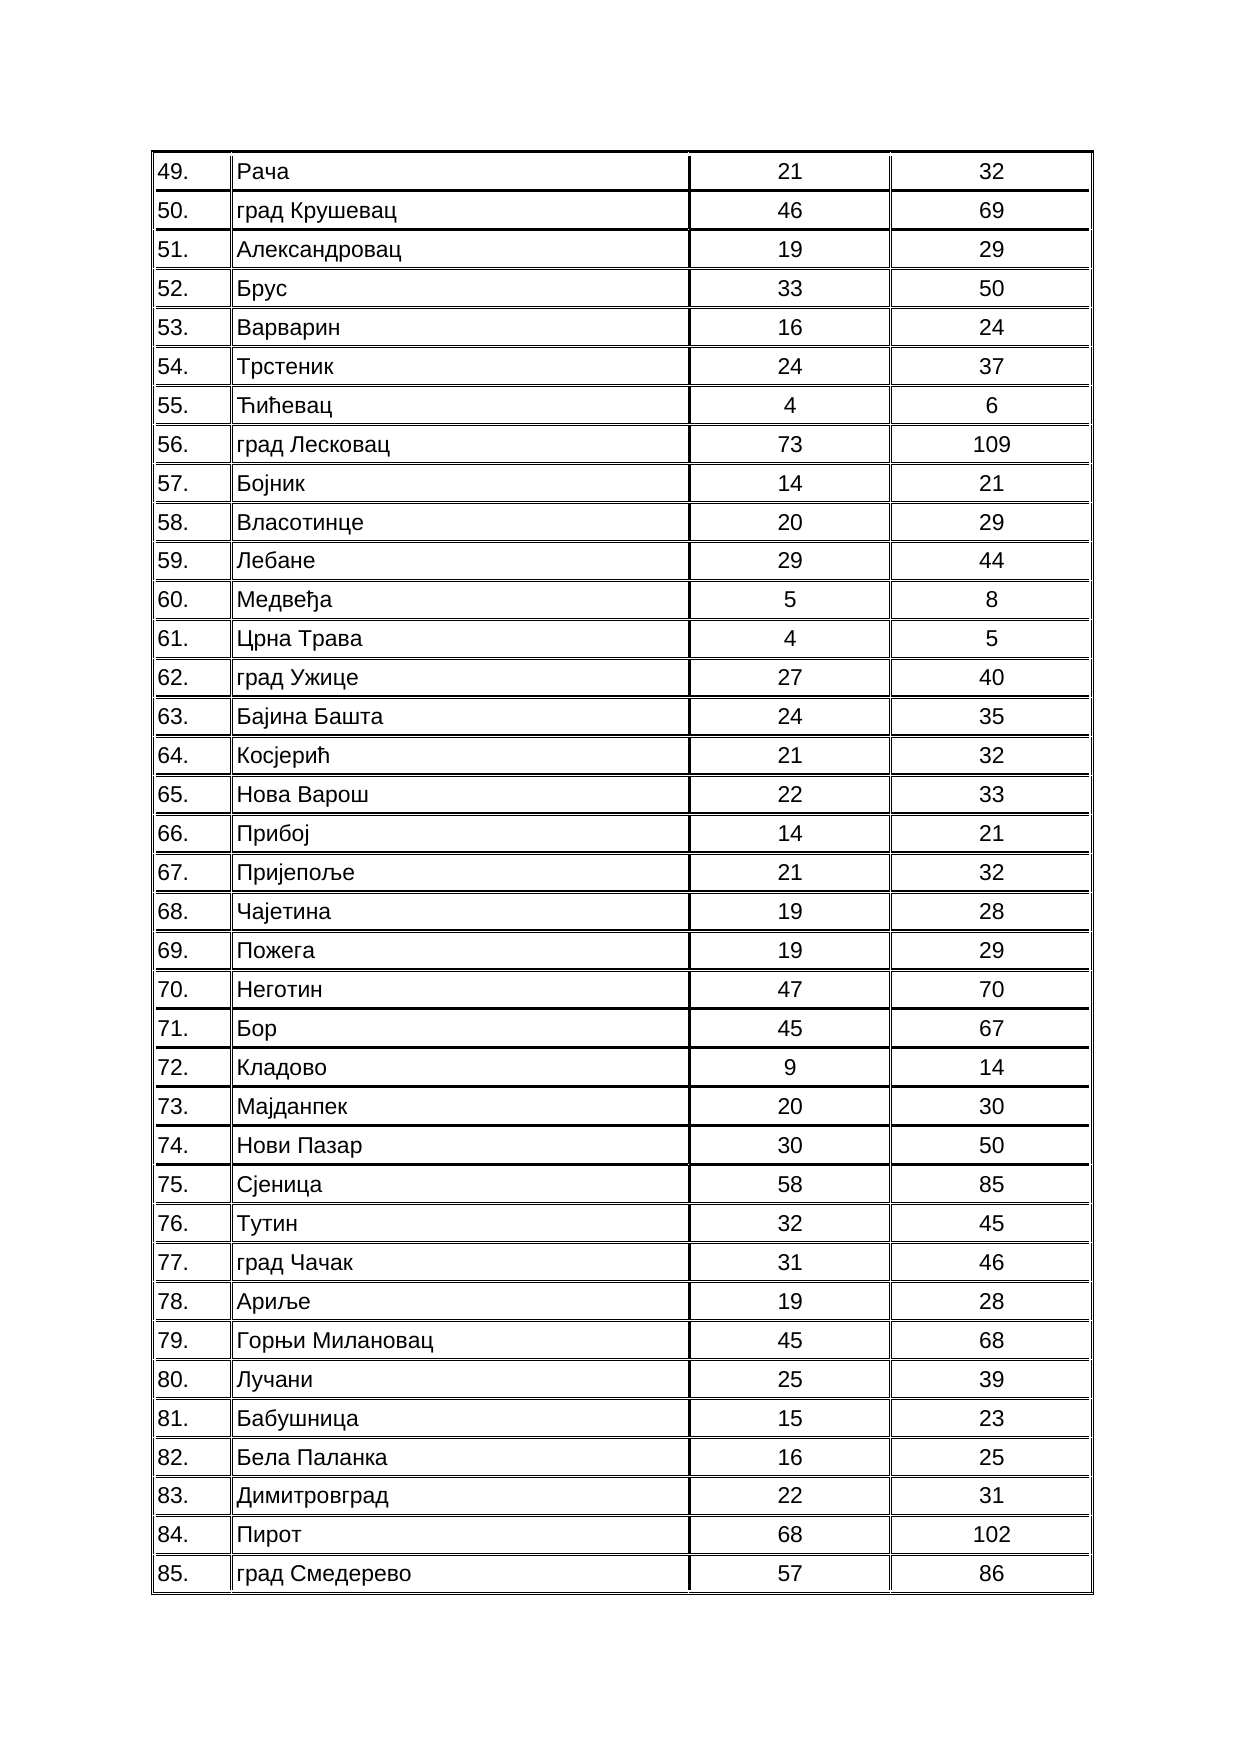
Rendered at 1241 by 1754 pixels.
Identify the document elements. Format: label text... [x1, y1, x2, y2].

table_cell Трстеник [233, 348, 688, 384]
table_cell 29 [892, 228, 1092, 267]
table_cell 25 [691, 1361, 889, 1397]
table_cell 102 [892, 1514, 1091, 1552]
table_cell 35 [892, 695, 1091, 734]
table_cell 76. [152, 1202, 232, 1241]
table_cell 80. [152, 1358, 232, 1397]
table_cell Лучани [233, 1361, 688, 1397]
table_cell град Ужице [233, 660, 688, 695]
table_cell 69 [892, 189, 1091, 228]
table_cell 58 [691, 1166, 889, 1202]
table_cell 50 [891, 267, 1092, 306]
table_cell град Крушевац [233, 192, 688, 228]
table_cell 31 [892, 1475, 1091, 1513]
table_cell 68. [154, 890, 230, 929]
table_cell 19 [691, 231, 889, 267]
table_cell 14 [892, 1046, 1091, 1085]
table_cell 21 [691, 738, 889, 773]
table_cell 14 [691, 816, 889, 851]
table_cell 30 [892, 1085, 1091, 1124]
table_cell 28 [891, 1280, 1092, 1319]
table_cell Пирот [233, 1517, 688, 1552]
table_cell 72. [154, 1046, 230, 1085]
table_cell 16 [691, 309, 889, 345]
table_cell 56. [152, 423, 232, 462]
table_cell 40 [892, 656, 1091, 695]
table_cell град Чачак [233, 1244, 688, 1280]
table_cell Косјерић [233, 738, 688, 773]
table_cell 68 [891, 1319, 1092, 1358]
table_cell 23 [891, 1397, 1092, 1436]
table_cell 29 [892, 929, 1091, 968]
table_cell 5 [892, 618, 1091, 656]
table_cell 59. [154, 540, 230, 578]
table_cell Бабушница [233, 1400, 688, 1436]
table_cell 24 [691, 348, 889, 384]
table_cell 4 [691, 387, 889, 423]
table_cell 83. [154, 1475, 230, 1513]
table_cell 66. [154, 812, 230, 851]
table_cell 21 [892, 812, 1091, 851]
table_cell град Лесковац [233, 426, 688, 462]
table_cell Лебане [233, 543, 688, 578]
table_cell 70 [892, 968, 1091, 1007]
table_cell 45 [691, 1322, 889, 1358]
table_cell 21 [689, 153, 891, 189]
table_cell 67. [154, 851, 230, 890]
table_cell 16 [691, 1439, 889, 1474]
table_cell 25 [891, 1436, 1092, 1474]
table_cell 29 [691, 543, 889, 578]
table_cell 74. [154, 1124, 230, 1163]
table_cell 70. [154, 968, 230, 1007]
table_cell 73 [691, 426, 889, 462]
table_cell 55. [152, 384, 232, 423]
table_cell Чајетина [233, 894, 688, 929]
table_cell 33 [691, 270, 889, 306]
table_cell 45 [891, 1202, 1092, 1241]
table_cell 20 [691, 1088, 889, 1124]
table_cell 51. [152, 228, 230, 267]
table_cell 85. [154, 1553, 232, 1591]
table_cell 73. [154, 1085, 230, 1124]
table_cell град Смедерево [232, 1556, 689, 1591]
table_cell 9 [691, 1049, 889, 1085]
table_cell 68 [691, 1517, 889, 1552]
table_cell 15 [691, 1400, 889, 1436]
table_cell 44 [892, 540, 1091, 578]
table_cell 47 [691, 972, 889, 1007]
table_cell Неготин [233, 972, 688, 1007]
table_cell 86 [891, 1553, 1091, 1591]
table_cell 69. [154, 929, 230, 968]
table_cell 14 [691, 465, 889, 501]
table_cell Пријепоље [233, 855, 688, 890]
table_cell 78. [152, 1280, 232, 1319]
table_cell 52. [152, 267, 232, 306]
table_cell 53. [152, 306, 232, 345]
table_cell 39 [891, 1358, 1092, 1397]
table_cell 24 [691, 699, 889, 734]
table_cell Ариље [233, 1283, 688, 1319]
table_cell 63. [154, 695, 230, 734]
table_cell Тутин [233, 1205, 688, 1241]
table_cell 58. [152, 501, 232, 539]
table_cell Медвеђа [233, 582, 688, 617]
table_cell Бојник [233, 465, 688, 501]
table_cell 19 [691, 1283, 889, 1319]
table_cell Црна Трава [233, 621, 688, 656]
table_cell 32 [892, 851, 1091, 890]
table_cell Мајданпек [233, 1088, 688, 1124]
table_cell 24 [891, 306, 1092, 345]
table_cell 57. [152, 462, 232, 501]
table_cell 28 [892, 890, 1091, 929]
table_cell Сјеница [233, 1166, 688, 1202]
table_cell 31 [691, 1244, 889, 1280]
table_cell 64. [154, 734, 230, 773]
table_cell Бела Паланка [233, 1439, 688, 1474]
table_cell 67 [892, 1007, 1091, 1046]
table_cell 5 [691, 582, 889, 617]
table_cell Ћићевац [233, 387, 688, 423]
table_cell Кладово [233, 1049, 688, 1085]
table_cell 81. [152, 1397, 232, 1436]
table_cell Нови Пазар [233, 1127, 688, 1163]
table_cell 33 [892, 773, 1091, 812]
table_cell Прибој [233, 816, 688, 851]
table_cell 75. [152, 1163, 230, 1202]
table_cell Бор [233, 1010, 688, 1046]
table_cell 50. [154, 189, 230, 228]
table_cell Горњи Милановац [233, 1322, 688, 1358]
table_cell Пожега [233, 933, 688, 968]
table_cell 50 [892, 1124, 1091, 1163]
table_cell 27 [691, 660, 889, 695]
table_cell 45 [691, 1010, 889, 1046]
table_cell 19 [691, 933, 889, 968]
table_cell 32 [892, 734, 1091, 773]
table_cell 61. [154, 618, 230, 656]
table_cell 109 [891, 423, 1092, 462]
table_cell Димитровград [233, 1478, 688, 1513]
table_cell 82. [152, 1436, 232, 1474]
table_cell 62. [154, 656, 230, 695]
table_cell 46 [891, 1241, 1092, 1280]
table_cell 77. [152, 1241, 232, 1280]
table_cell 29 [891, 501, 1092, 539]
table_cell 6 [891, 384, 1092, 423]
table_cell 57 [689, 1556, 891, 1591]
table_cell 30 [691, 1127, 889, 1163]
table_cell 54. [152, 345, 232, 384]
table_cell 85 [892, 1163, 1092, 1202]
table_cell Бајина Башта [233, 699, 688, 734]
table_cell Нова Варош [233, 777, 688, 812]
table_cell Рача [232, 152, 689, 189]
table_cell 4 [691, 621, 889, 656]
table_cell 79. [152, 1319, 232, 1358]
table_cell 19 [691, 894, 889, 929]
table_cell Варварин [233, 309, 688, 345]
table_cell 49. [154, 153, 232, 189]
table_cell 21 [891, 462, 1092, 501]
table_cell 71. [154, 1007, 230, 1046]
table_cell 22 [691, 1478, 889, 1513]
table_cell 32 [691, 1205, 889, 1241]
table_cell 46 [691, 192, 889, 228]
table_cell 60. [154, 579, 230, 617]
table_cell 22 [691, 777, 889, 812]
table_cell Брус [233, 270, 688, 306]
table_cell 65. [154, 773, 230, 812]
table_cell Александровац [233, 231, 688, 267]
table_cell 8 [892, 579, 1091, 617]
table_cell Власотинце [233, 504, 688, 539]
table_cell 37 [891, 345, 1092, 384]
table_cell 21 [691, 855, 889, 890]
table_cell 84. [154, 1514, 230, 1552]
table_cell 32 [891, 153, 1091, 189]
table_cell 20 [691, 504, 889, 539]
